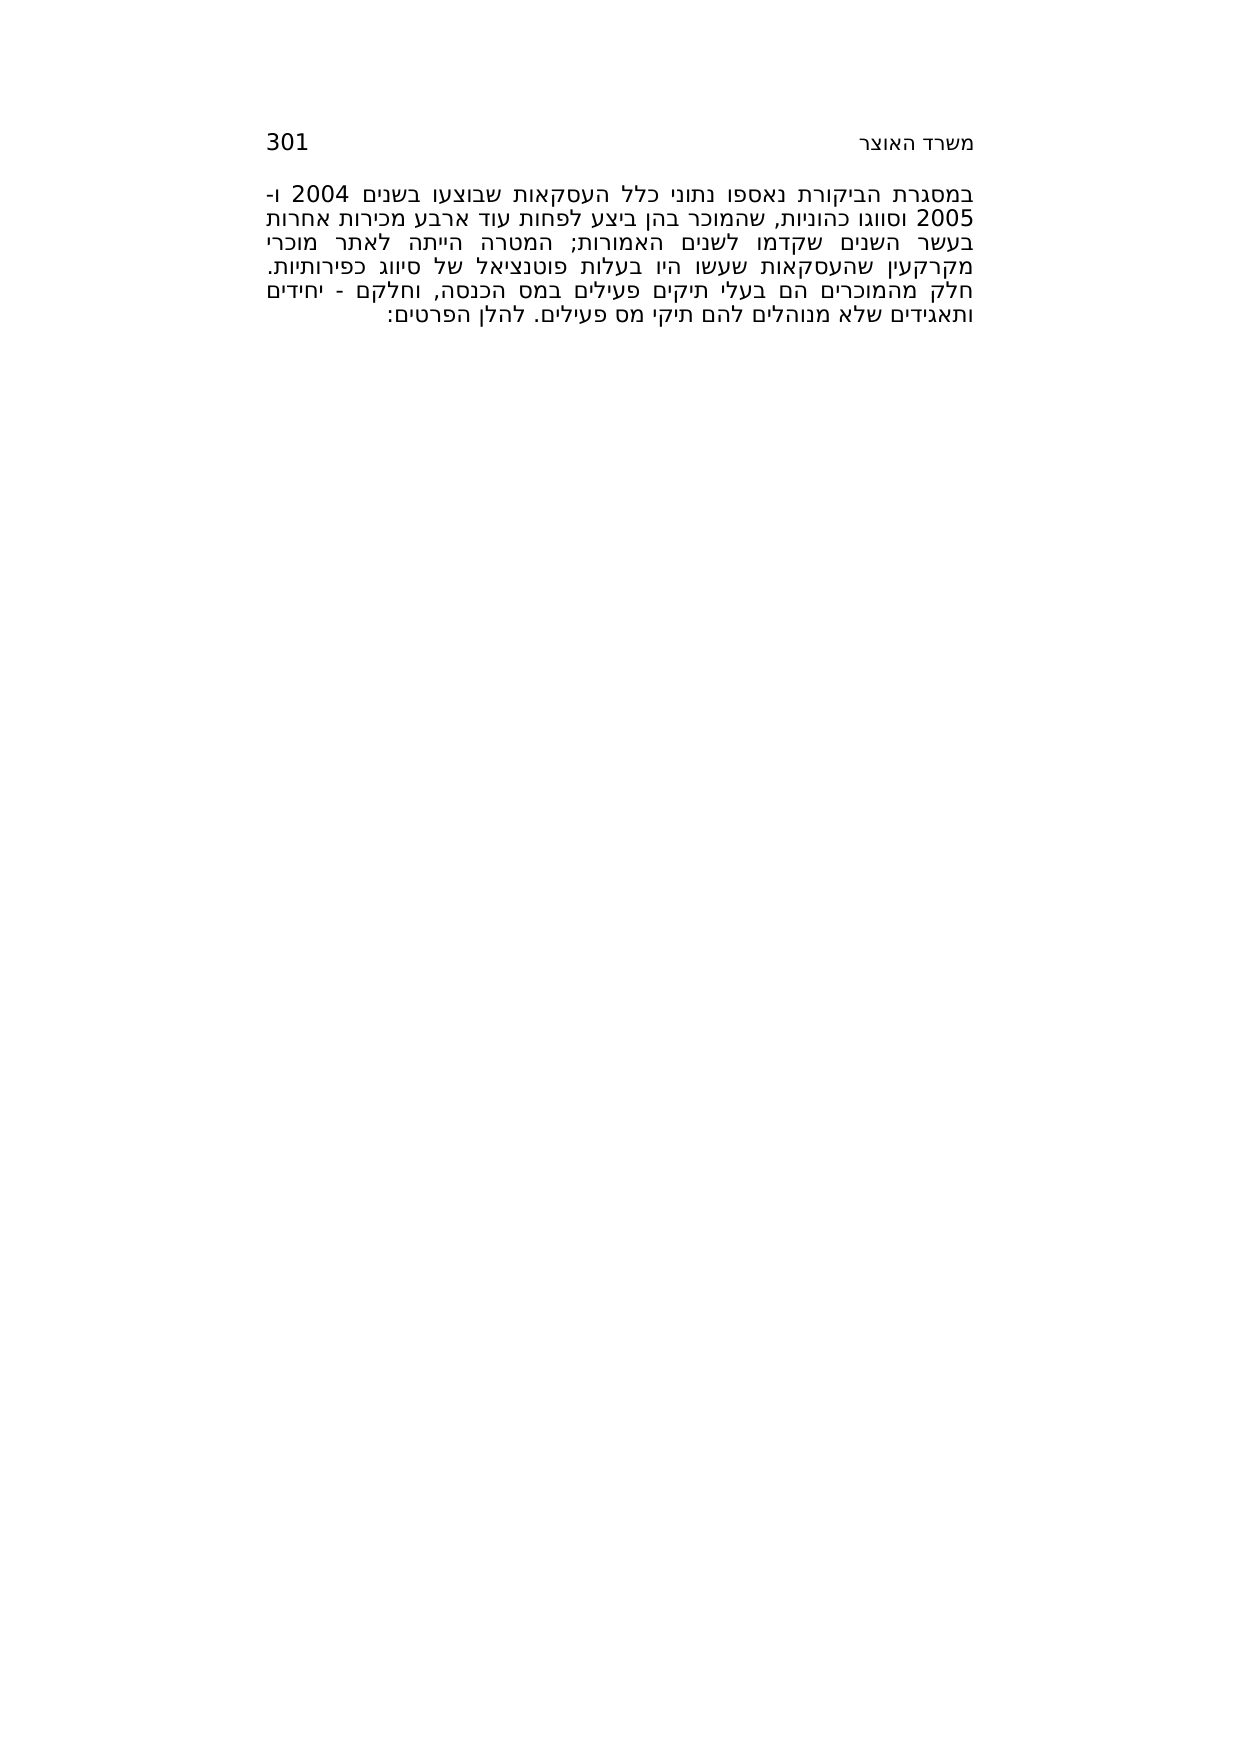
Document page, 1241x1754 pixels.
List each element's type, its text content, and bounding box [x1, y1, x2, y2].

text במסגרת הביקורת נאספו נתוני כלל העסקאות שבוצעו בשנים 2004 ו-2005 וסווגו כהוניות, שהמוכר בהן ביצע לפחות עוד ארבע מכירות אחרות בעשר השנים שקדמו לשנים האמורות; המטרה הייתה לאתר מוכרי מקרקעין שהעסקאות שעשו היו בעלות פוטנציאל של סיווג כפירותיות. חלק מהמוכרים הם בעלי תיקים פעילים במס הכנסה, וחלקם - יחידים ותאגידים שלא מנוהלים להם תיקי מס פעילים. להלן הפרטים: [266, 183, 974, 327]
